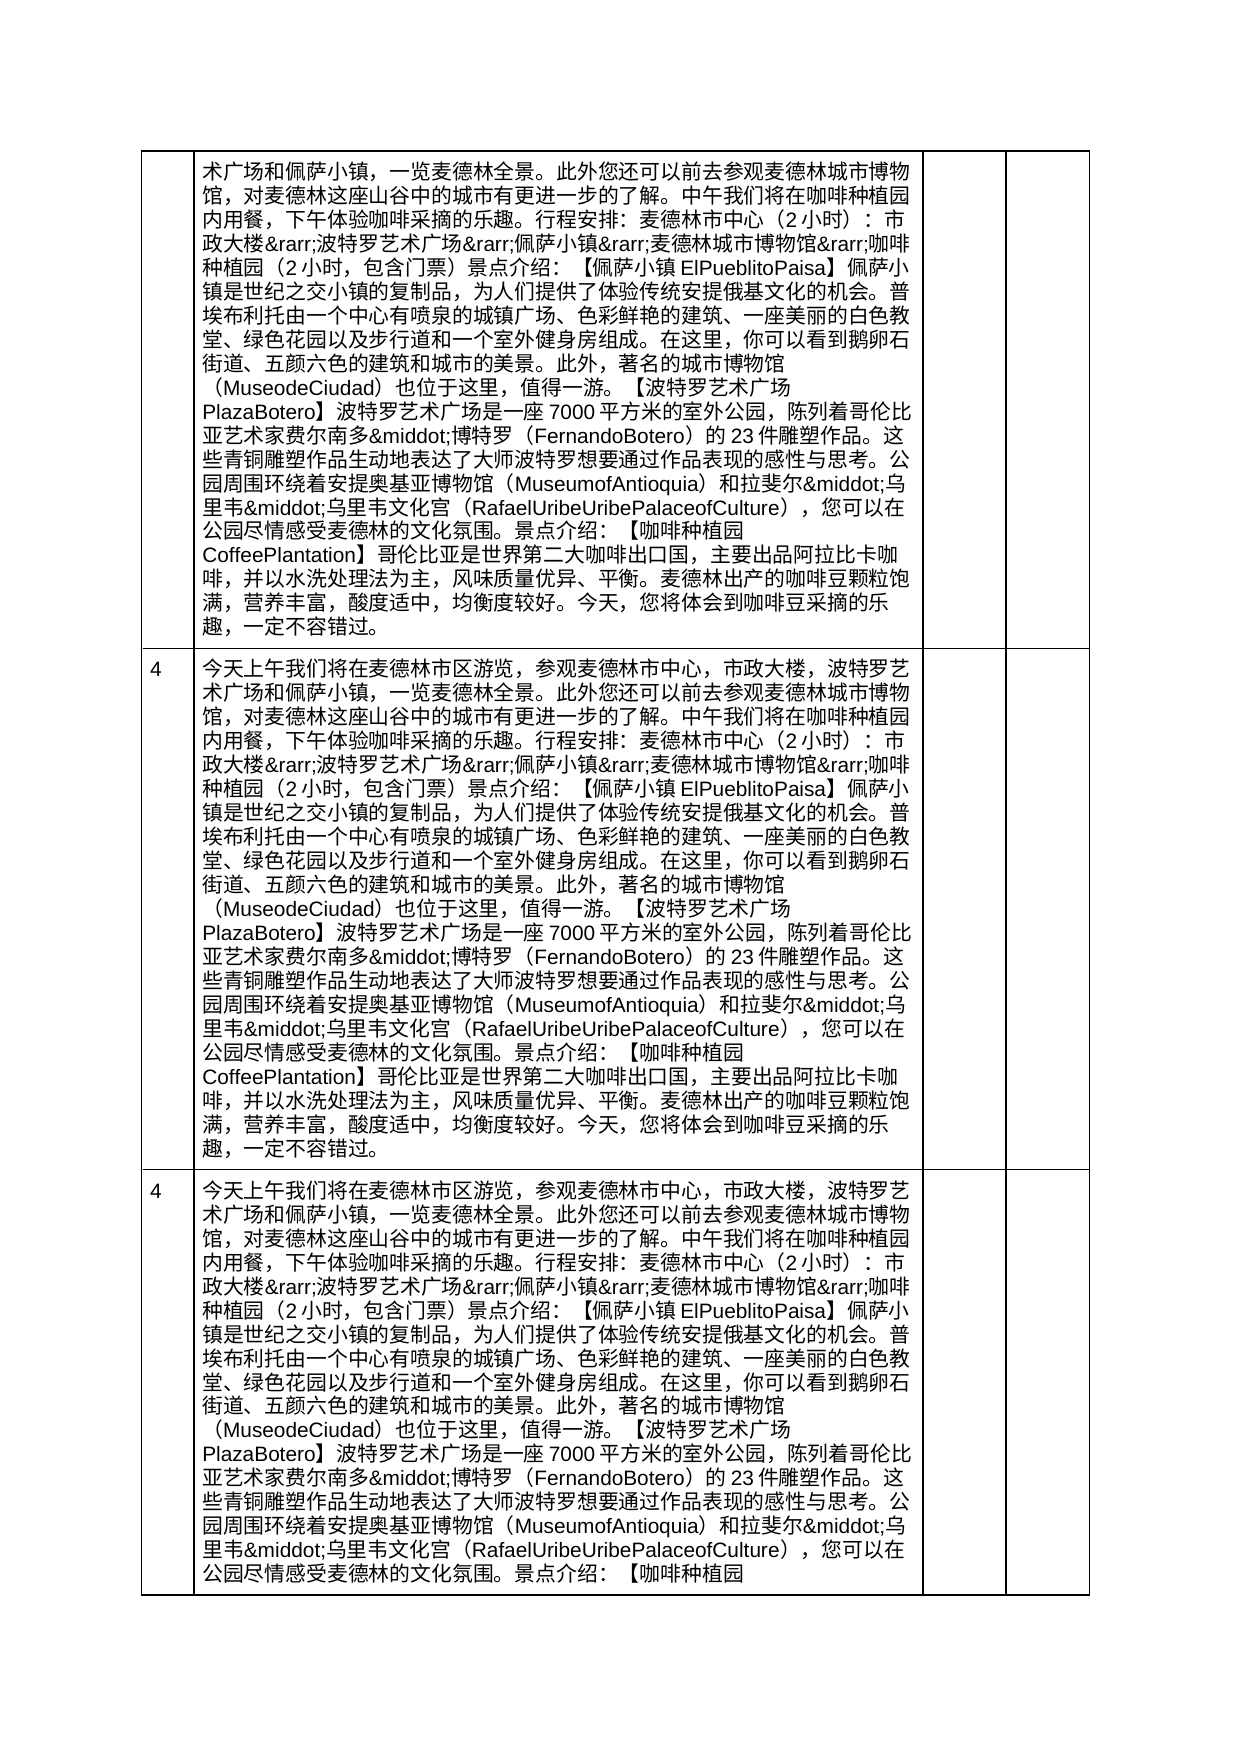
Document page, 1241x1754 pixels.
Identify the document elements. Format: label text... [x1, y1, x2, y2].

table_cell [1007, 649, 1089, 1169]
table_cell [195, 1170, 922, 1594]
table_cell 4 [142, 649, 193, 1169]
table_cell [1007, 152, 1089, 647]
table_cell 4 [142, 152, 193, 647]
table_cell 4 [142, 1170, 193, 1594]
table_cell [924, 152, 1005, 647]
table_cell [924, 649, 1005, 1169]
table_cell [1007, 1170, 1089, 1594]
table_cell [195, 152, 922, 647]
table_cell [924, 1170, 1005, 1594]
